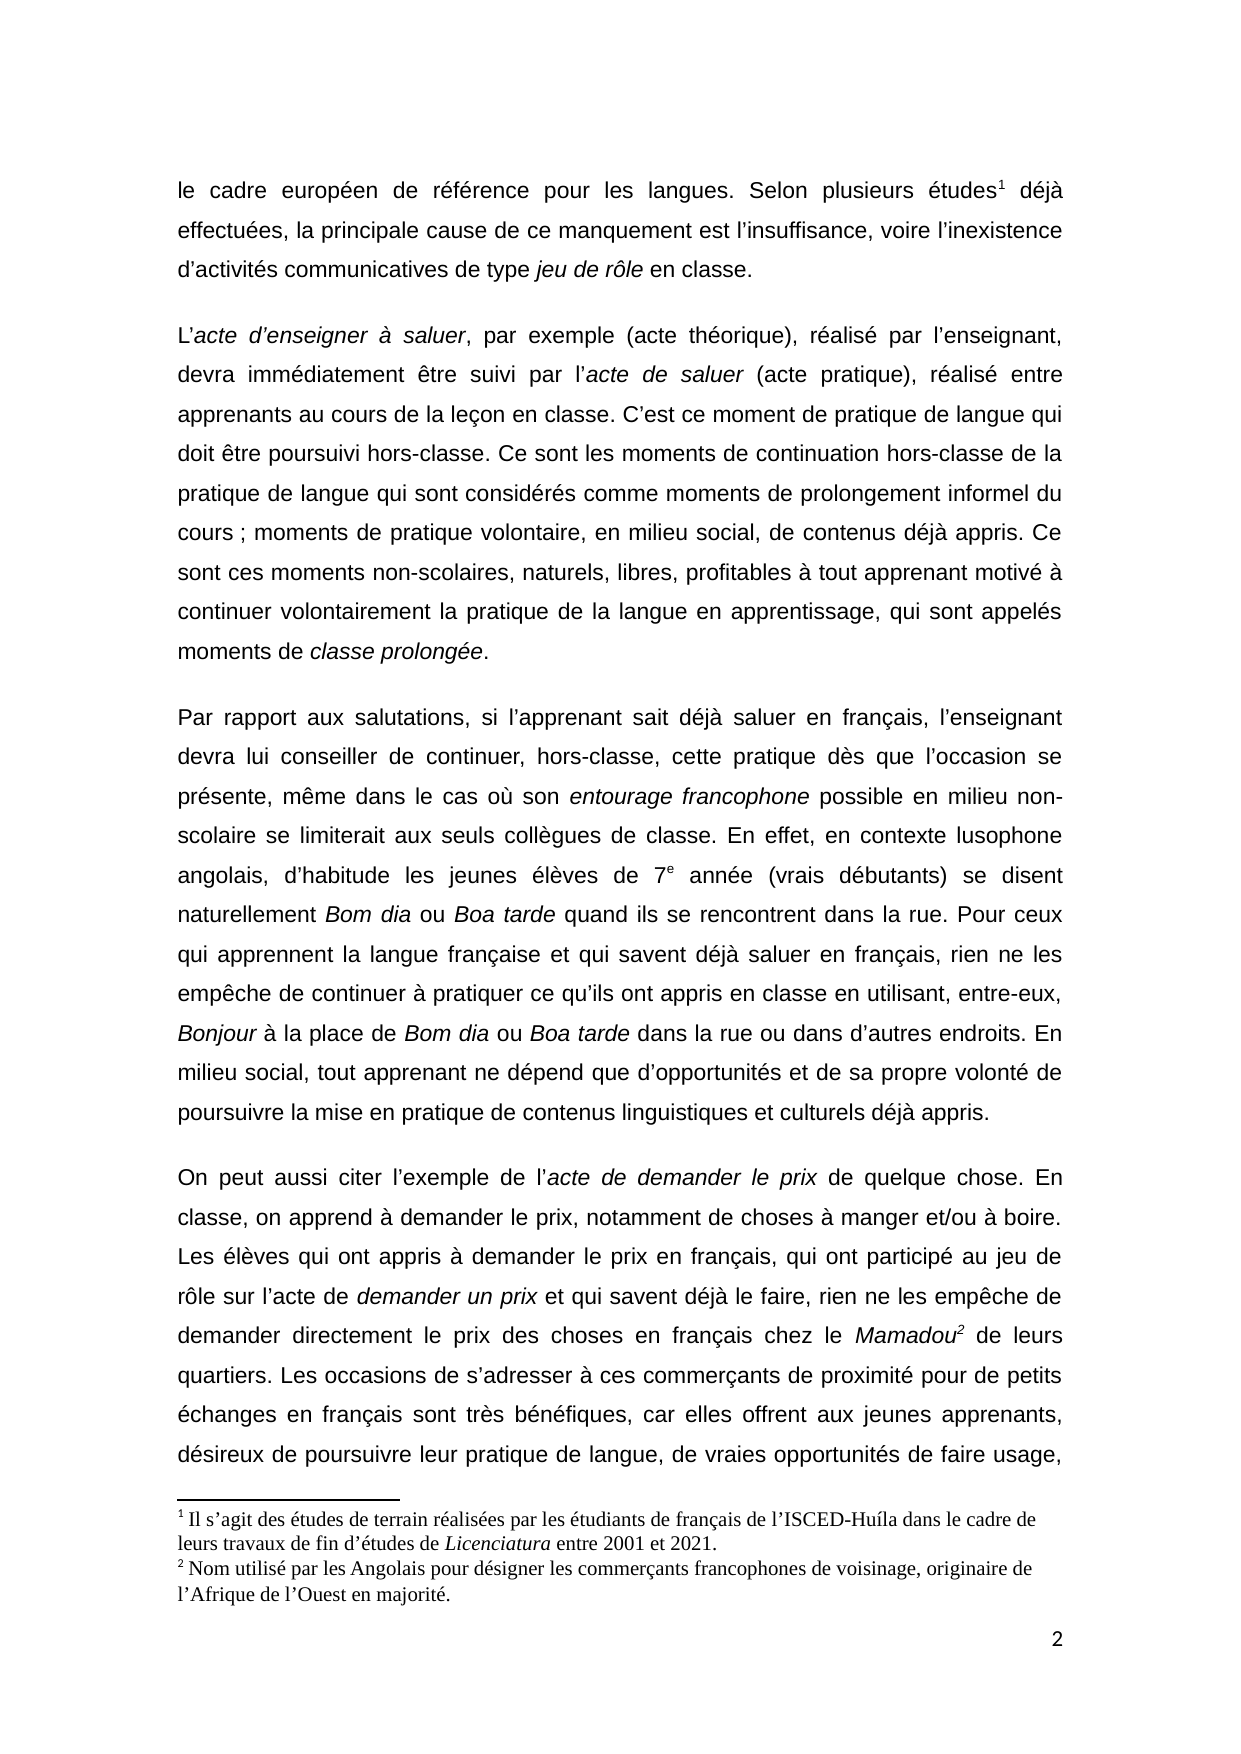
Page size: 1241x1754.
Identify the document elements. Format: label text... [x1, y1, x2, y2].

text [177, 1164, 1063, 1467]
text Par rapport aux salutations, si l’apprenant sait déjà saluer en français, l’enseignant devra lui conseiller de continuer, hors-classe, cette pratique dès que l’occasion se présente, même dans le cas où son entourage francophone possible en milieu non-scolaire se limiterait aux seuls collègues de classe. En effet, en contexte lusophone angolais, d’habitude les jeunes élèves de 7e année (vrais débutants) se disent naturellement Bom dia ou Boa tarde quand ils se rencontrent dans la rue. Pour ceux qui apprennent la langue française et qui savent déjà saluer en français, rien ne les empêche de continuer à pratiquer ce qu’ils ont appris en classe en utilisant, entre-eux, Bonjour à la place de Bom dia ou Boa tarde dans la rue ou dans d’autres endroits. En milieu social, tout apprenant ne dépend que d’opportunités et de sa propre volonté de poursuivre la mise en pratique de contenus linguistiques et culturels déjà appris. [177, 704, 1063, 1125]
text L’acte d’enseigner à saluer, par exemple (acte théorique), réalisé par l’enseignant, devra immédiatement être suivi par l’acte de saluer (acte pratique), réalisé entre apprenants au cours de la leçon en classe. C’est ce moment de pratique de langue qui doit être poursuivi hors-classe. Ce sont les moments de continuation hors-classe de la pratique de langue qui sont considérés comme moments de prolongement informel du cours ; moments de pratique volontaire, en milieu social, de contenus déjà appris. Ce sont ces moments non-scolaires, naturels, libres, profitables à tout apprenant motivé à continuer volontairement la pratique de la langue en apprentissage, qui sont appelés moments de classe prolongée. [177, 322, 1063, 664]
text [177, 177, 1063, 282]
